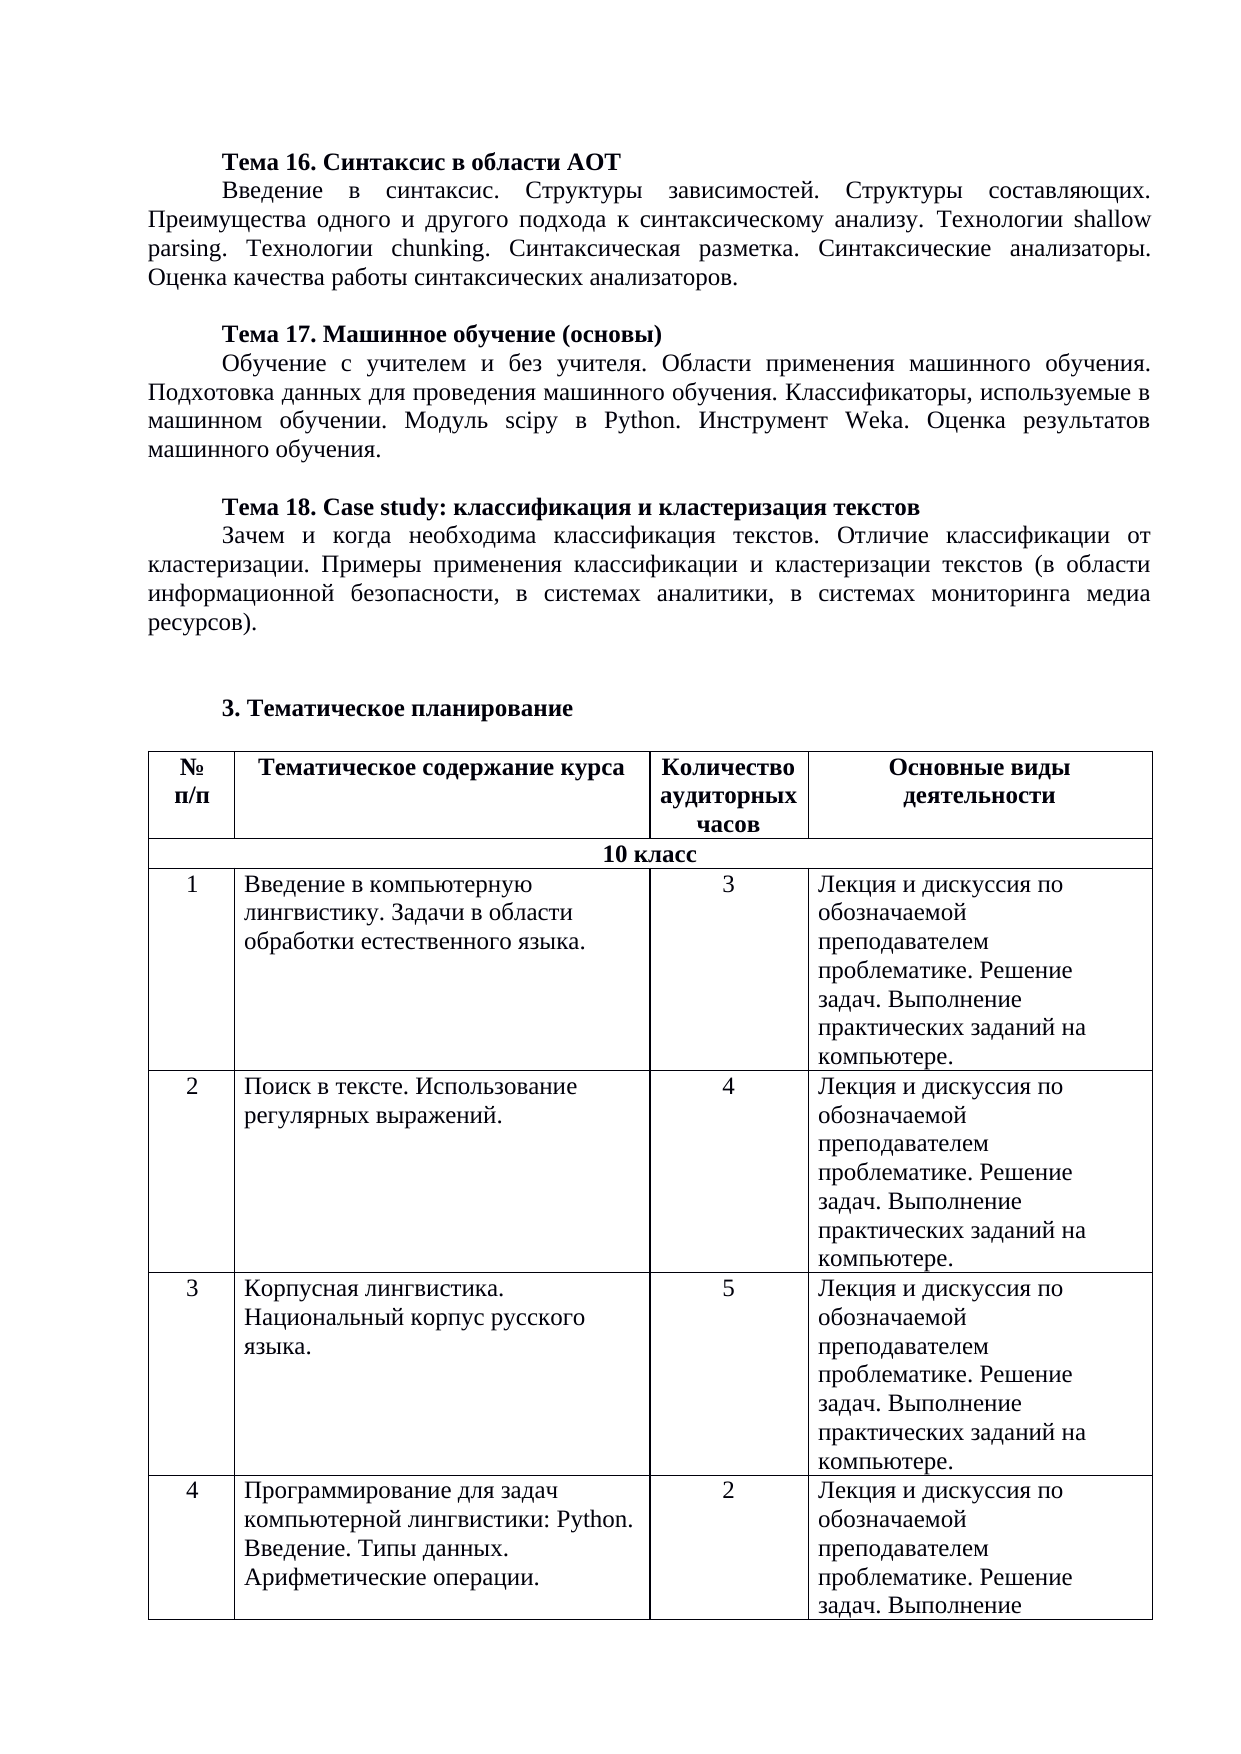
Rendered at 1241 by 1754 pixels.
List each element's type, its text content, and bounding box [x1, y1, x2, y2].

text Тема 16. Синтаксис в области АОТ [148, 147, 1152, 176]
table_cell 4 [149, 1476, 234, 1619]
table_cell 4 [651, 1071, 808, 1272]
table_cell 2 [149, 1071, 234, 1272]
table_header Тематическое содержание курса [235, 752, 649, 838]
text 3. Тематическое планирование [148, 693, 1152, 722]
table_cell 2 [651, 1476, 808, 1619]
table_cell Введение в компьютерную лингвистику. Задачи в области обработки естественного языка. [235, 869, 649, 1070]
table_cell Корпусная лингвистика. Национальный корпус русского языка. [235, 1273, 649, 1474]
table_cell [235, 1476, 649, 1619]
text Введение в синтаксис. Структуры зависимостей. Структуры составляющих. Преимущества одного и другого подхода к синтаксическому анализу. Технологии shallow parsing. Технологии chunking. Синтаксическая разметка. Синтаксические анализаторы. Оценка качества работы синтаксических анализаторов. [148, 176, 1152, 291]
table_cell Лекция и дискуссия по обозначаемой преподавателем проблематике. Решение задач. Выполнение практических заданий на компьютере. [809, 869, 1152, 1070]
table_cell 3 [149, 1273, 234, 1474]
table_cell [809, 1476, 1152, 1619]
text Зачем и когда необходима классификация текстов. Отличие классификации от кластеризации. Примеры применения классификации и кластеризации текстов (в области информационной безопасности, в системах аналитики, в системах мониторинга медиа ресурсов). [148, 521, 1152, 636]
table_header Количество аудиторных часов [651, 752, 808, 838]
table_cell 1 [149, 869, 234, 1070]
text Тема 18. Case study: классификация и кластеризация текстов [148, 492, 1152, 521]
table_header Основные виды деятельности [809, 752, 1152, 838]
text Обучение с учителем и без учителя. Области применения машинного обучения. Подхотовка данных для проведения машинного обучения. Классификаторы, используемые в машинном обучении. Модуль scipy в Python. Инструмент Weka. Оценка результатов машинного обучения. [148, 348, 1152, 463]
table_cell 3 [651, 869, 808, 1070]
table_cell Поиск в тексте. Использование регулярных выражений. [235, 1071, 649, 1272]
table_cell 10 класс [149, 839, 1152, 868]
text Тема 17. Машинное обучение (основы) [148, 319, 1152, 348]
table_header № п/п [149, 752, 234, 838]
table_cell Лекция и дискуссия по обозначаемой преподавателем проблематике. Решение задач. Выполнение практических заданий на компьютере. [809, 1071, 1152, 1272]
table_cell Лекция и дискуссия по обозначаемой преподавателем проблематике. Решение задач. Выполнение практических заданий на компьютере. [809, 1273, 1152, 1474]
table_cell 5 [651, 1273, 808, 1474]
